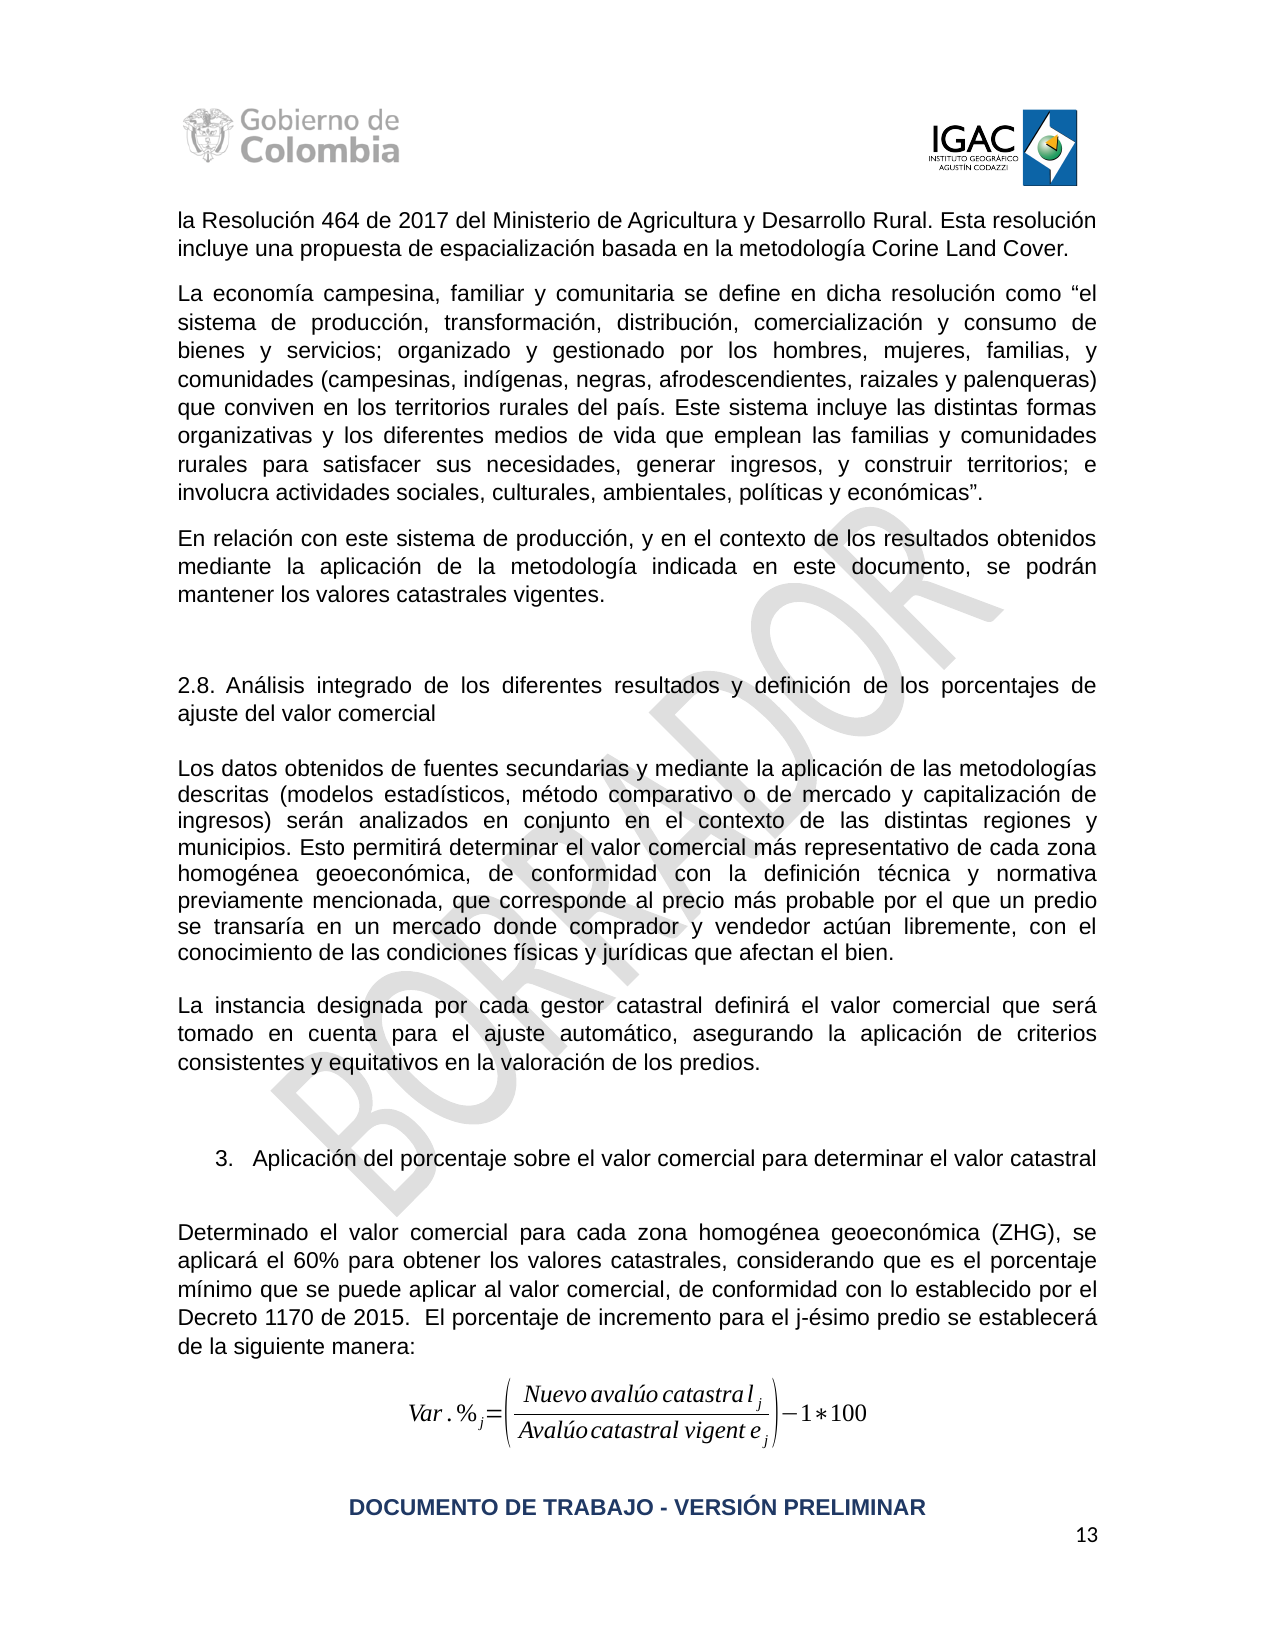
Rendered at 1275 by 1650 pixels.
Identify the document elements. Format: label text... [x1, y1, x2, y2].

text Determinado el valor comercial para cada zona homogénea geoeconómica (ZHG), se aplicará el 60% para obtener los valores catastrales, considerando que es el porcentaje mínimo que se puede aplicar al valor comercial, de conformidad con lo establecido por el Decreto 1170 de 2015. El porcentaje de incremento para el j-ésimo predio se establecerá de la siguiente manera: [177, 1219, 1098, 1359]
subtitle 2.8. Análisis integrado de los diferentes resultados y definición de los porcentajes de ajuste del valor comercial [177, 672, 1098, 726]
text Los datos obtenidos de fuentes secundarias y mediante la aplicación de las metodologías descritas (modelos estadísticos, método comparativo o de mercado y capitalización de ingresos) serán analizados en conjunto en el contexto de las distintas regiones y municipios. Esto permitirá determinar el valor comercial más representativo de cada zona homogénea geoeconómica, de conformidad con la definición técnica y normativa previamente mencionada, que corresponde al precio más probable por el que un predio se transaría en un mercado donde comprador y vendedor actúan libremente, con el conocimiento de las condiciones físicas y jurídicas que afectan el bien. [177, 755, 1098, 966]
text La economía campesina, familiar y comunitaria se define en dicha resolución como “el sistema de producción, transformación, distribución, comercialización y consumo de bienes y servicios; organizado y gestionado por los hombres, mujeres, familias, y comunidades (campesinas, indígenas, negras, afrodescendientes, raizales y palenqueras) que conviven en los territorios rurales del país. Este sistema incluye las distintas formas organizativas y los diferentes medios de vida que emplean las familias y comunidades rurales para satisfacer sus necesidades, generar ingresos, y construir territorios; e involucra actividades sociales, culturales, ambientales, políticas y económicas”. [177, 280, 1098, 506]
text La instancia designada por cada gestor catastral definirá el valor comercial que será tomado en cuenta para el ajuste automático, asegurando la aplicación de criterios consistentes y equitativos en la valoración de los predios. [177, 992, 1098, 1075]
picture [928, 109, 1089, 186]
text En relación con este sistema de producción, y en el contexto de los resultados obtenidos mediante la aplicación de la metodología indicada en este documento, se podrán mantener los valores catastrales vigentes. [177, 524, 1098, 608]
subtitle Aplicación del porcentaje sobre el valor comercial para determinar el valor catastral [215, 1145, 1098, 1172]
picture [177, 101, 407, 174]
